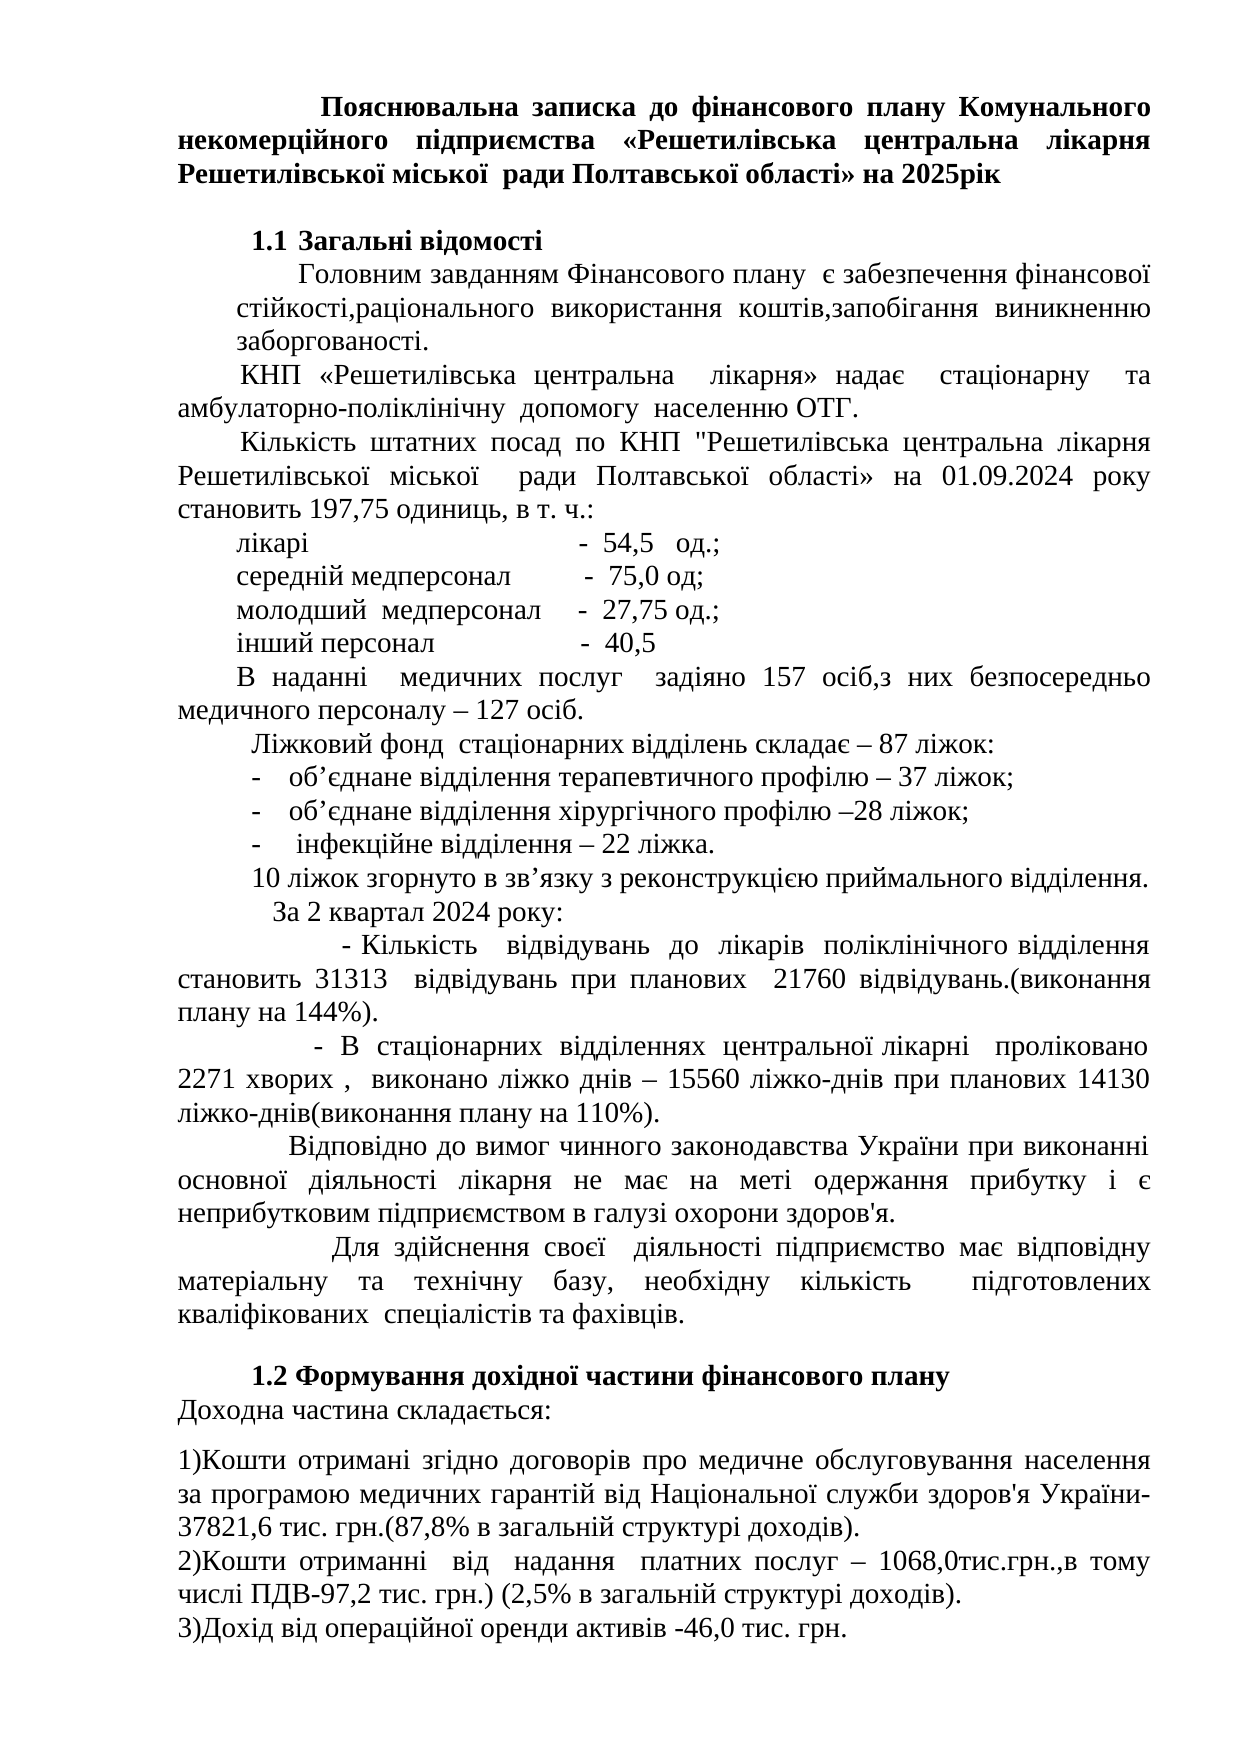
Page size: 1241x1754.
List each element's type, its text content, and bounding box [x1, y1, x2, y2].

text Для здійснення своєї діяльності підприємство має відповідну матеріальну та технічну базу, необхідну кількість підготовлених кваліфікованих спеціалістів та фахівців. [177, 1229, 1152, 1330]
text КНП «Решетилівська центральна лікарня» надає стаціонарну та амбулаторно-поліклінічну допомогу населенню ОТГ. [177, 357, 1152, 424]
text Пояснювальна записка до фінансового плану Комунального некомерційного підприємства «Решетилівська центральна лікарня Решетилівської міської ради Полтавської області» на 2025рік [59, 89, 1152, 189]
text 10 ліжок згорнуто в зв’язку з реконструкцією приймального відділення. [251, 860, 1152, 894]
text Відповідно до вимог чинного законодавства України при виконанні основної діяльності лікарня не має на меті одержання прибутку і є неприбутковим підприємством в галузі охорони здоров'я. [177, 1128, 1152, 1229]
text Кількість штатних посад по КНП "Решетилівська центральна лікарня Решетилівської міської ради Полтавської області» на 01.09.2024 року становить 197,75 одиниць, в т. ч.: [177, 424, 1152, 525]
text - В стаціонарних відділеннях центральної лікарні проліковано 2271 хворих , виконано ліжко днів – 15560 ліжко-днів при планових 14130 ліжко-днів(виконання плану на 110%). [177, 1028, 1152, 1128]
list об’єднане відділення терапевтичного профілю – 37 ліжок; [251, 759, 1152, 793]
list Головним завданням Фінансового плану є забезпечення фінансової стійкості,раціонального використання коштів,запобігання виникненню заборгованості. [236, 256, 1152, 357]
text 2)Кошти отриманні від надання платних послуг – 1068,0тис.грн.,в тому числі ПДВ-97,2 тис. грн.) (2,5% в загальній структурі доходів). [177, 1543, 1152, 1610]
text 3)Дохід від операційної оренди активів -46,0 тис. грн. [177, 1610, 1152, 1643]
text середній медперсонал - 75,0 од; [177, 558, 1152, 592]
text За 2 квартал 2024 року: [177, 894, 1152, 927]
text молодший медперсонал - 27,75 од.; [177, 592, 1152, 625]
text 1)Кошти отримані згідно договорів про медичне обслуговування населення за програмою медичних гарантій від Національної служби здоров'я України- 37821,6 тис. грн.(87,8% в загальній структурі доходів). [177, 1442, 1152, 1543]
list об’єднане відділення хірургічного профілю –28 ліжок; [251, 793, 1152, 827]
text Доходна частина складається: [177, 1392, 1152, 1426]
text Ліжковий фонд стаціонарних відділень складає – 87 ліжок: [177, 726, 1152, 759]
text В наданні медичних послуг задіяно 157 осіб,з них безпосередньо медичного персоналу – 127 осіб. [177, 659, 1152, 726]
text інший персонал - 40,5 [177, 625, 1152, 659]
list інфекційне відділення – 22 ліжка. [251, 827, 1152, 860]
list Загальні відомості [251, 223, 1152, 256]
text - Кількість відвідувань до лікарів поліклінічного відділення становить 31313 відвідувань при планових 21760 відвідувань.(виконання плану на 144%). [177, 927, 1152, 1028]
text 1.2 Формування дохідної частини фінансового плану [177, 1358, 1152, 1392]
text лікарі - 54,5 од.; [177, 525, 1152, 558]
